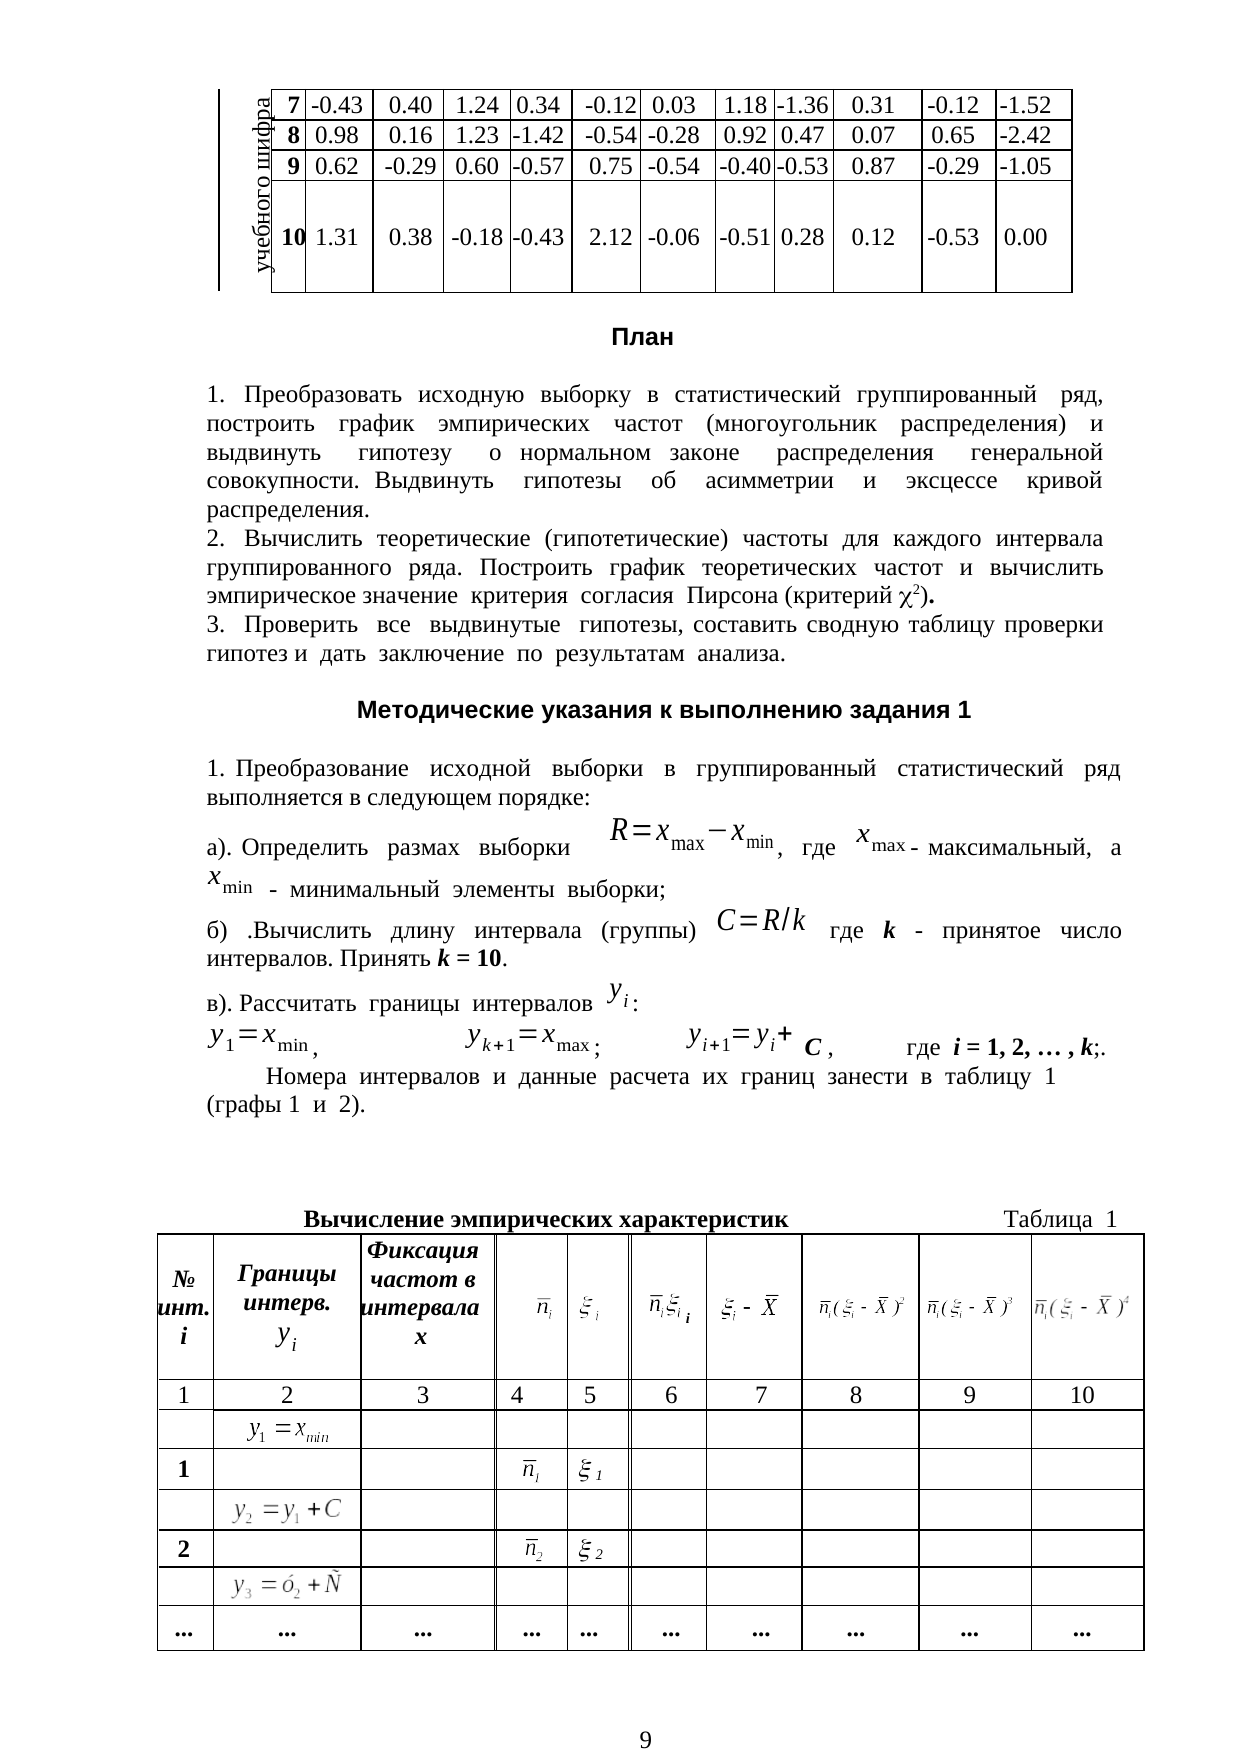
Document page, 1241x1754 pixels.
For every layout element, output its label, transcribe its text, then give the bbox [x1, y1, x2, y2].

table_cell [497, 1568, 567, 1604]
table_cell 1.31 [306, 181, 372, 291]
table_cell [158, 1490, 213, 1529]
table_cell [497, 1449, 567, 1489]
table_cell [803, 1449, 918, 1489]
table_cell 2 [158, 1530, 213, 1566]
table_cell 0.00 [997, 181, 1071, 291]
table_cell 0.12 [834, 181, 921, 291]
table_header № инт. i [158, 1235, 213, 1379]
table_cell -0.40 [716, 151, 774, 179]
table_cell [803, 1411, 918, 1448]
table_cell [707, 1568, 801, 1604]
table_cell 4 [497, 1380, 567, 1409]
table_cell [497, 1531, 567, 1566]
table_cell 1.18 [716, 90, 774, 119]
table_cell ... [568, 1606, 628, 1649]
list Вычислить теоретические (гипотетические) частоты для каждого интервала группированного ряда. Построить график теоретических частот и вычислить эмпирическое значение критерия согласия Пирсона (критерий 2). [206, 523, 1104, 609]
table_cell 7 [707, 1380, 801, 1409]
table_cell [920, 1531, 1031, 1566]
table_cell ... [214, 1606, 360, 1649]
table_cell [362, 1531, 494, 1566]
table_cell [214, 1568, 360, 1604]
table_cell 6 [632, 1380, 706, 1409]
table_cell -1.36 [775, 90, 833, 119]
table_cell 8 [272, 121, 305, 149]
table_cell 0.07 [834, 121, 921, 149]
table_cell [707, 1531, 801, 1566]
table_cell -1.05 [997, 151, 1071, 179]
table_header [707, 1235, 801, 1379]
table_cell 0.62 [306, 151, 372, 179]
table_cell 1 [158, 1449, 213, 1489]
text б) .Вычислить длину интервала (группы) где k - принятое число интервалов. Принять k = 10. [206, 903, 1122, 972]
table_cell 1.23 [444, 121, 510, 149]
table_header [803, 1235, 918, 1379]
table_cell [214, 1411, 360, 1448]
table_cell [920, 1411, 1031, 1448]
table_cell 0.34 [511, 90, 571, 119]
table_cell [632, 1531, 706, 1566]
table_cell [568, 1411, 628, 1448]
table_cell [707, 1411, 801, 1448]
table_cell -0.06 [641, 181, 715, 291]
table_header Фиксация частот в интервалах [362, 1235, 494, 1379]
table_cell -0.53 [923, 181, 995, 291]
title Вычисление эмпирических характеристик Таблица 1 [206, 1204, 1118, 1233]
table_cell 2 [214, 1380, 360, 1409]
table_cell 0.31 [834, 90, 921, 119]
table_cell 0.65 [923, 121, 995, 149]
text а). Определить размах выборки , где - максимальный, а - минимальный элементы выборки; [206, 811, 1122, 903]
table_cell -0.28 [641, 121, 715, 149]
table_cell [632, 1449, 706, 1489]
table_cell ... [158, 1606, 213, 1649]
table_header [1032, 1235, 1143, 1379]
table_cell [920, 1449, 1031, 1489]
table_cell 2.12 [573, 181, 640, 291]
table_cell [362, 1568, 494, 1604]
table_cell [362, 1490, 494, 1529]
table_cell [803, 1490, 918, 1529]
table_cell -0.29 [374, 151, 443, 179]
table_cell -0.18 [444, 181, 510, 291]
table_cell [920, 1490, 1031, 1529]
text 1. Преобразование исходной выборки в группированный статистический ряд выполняется в следующем порядке: [206, 753, 1122, 811]
table_cell 0.40 [374, 90, 443, 119]
table_cell 0.98 [306, 121, 372, 149]
text Методические указания к выполнению задания 1 [206, 696, 1122, 724]
table_header i [632, 1235, 706, 1379]
table_cell -0.12 [923, 90, 995, 119]
table_cell -0.43 [306, 90, 372, 119]
table_cell 0.28 [775, 181, 833, 291]
table_cell [214, 1490, 360, 1529]
table_cell [568, 1568, 628, 1604]
table_cell 0.38 [374, 181, 443, 291]
table_cell [568, 1490, 628, 1529]
list Проверить все выдвинутые гипотезы, составить сводную таблицу проверки гипотез и дать заключение по результатам анализа. [206, 609, 1104, 667]
table_cell [362, 1411, 494, 1448]
table_cell [214, 1449, 360, 1489]
table_cell [707, 1490, 801, 1529]
table_cell 9 [272, 151, 305, 179]
table_cell 10 [1032, 1380, 1143, 1409]
table_cell [1032, 1449, 1143, 1489]
table_cell -0.54 [641, 151, 715, 179]
table_cell ... [803, 1606, 918, 1649]
table_cell -0.54 [573, 121, 640, 149]
table_cell ... [497, 1606, 567, 1649]
table_cell [632, 1490, 706, 1529]
text в). Рассчитать границы интервалов : [206, 972, 1122, 1017]
table_cell ... [707, 1606, 801, 1649]
table_cell -1.52 [997, 90, 1071, 119]
text План [181, 322, 1104, 351]
table_header [497, 1235, 567, 1379]
table_cell 2 [568, 1531, 628, 1566]
table_header [920, 1235, 1031, 1379]
list Преобразовать исходную выборку в статистический группированный ряд, построить график эмпирических частот (многоугольник распределения) и выдвинуть гипотезу о нормальном законе распределения генеральной совокупности. Выдвинуть гипотезы об асимметрии и эксцессе кривой распределения. [206, 379, 1104, 523]
table_cell 3 [362, 1380, 494, 1409]
table_cell ... [920, 1606, 1031, 1649]
table_cell -0.57 [511, 151, 571, 179]
table_cell 0.60 [444, 151, 510, 179]
table_cell [1032, 1568, 1143, 1604]
table_cell [158, 1410, 213, 1448]
table_cell -0.29 [923, 151, 995, 179]
table_cell -0.53 [775, 151, 833, 179]
table_cell [1032, 1490, 1143, 1529]
table_cell [632, 1568, 706, 1604]
table_cell 7 [272, 90, 305, 119]
table_cell 0.03 [641, 90, 715, 119]
table_cell -1.42 [511, 121, 571, 149]
table_cell -0.12 [573, 90, 640, 119]
table_cell 0.92 [716, 121, 774, 149]
table_cell 9 [920, 1380, 1031, 1409]
table_cell 0.47 [775, 121, 833, 149]
table_cell [497, 1490, 567, 1529]
table_header Границы интерв. [214, 1235, 360, 1379]
table_cell ... [362, 1606, 494, 1649]
table_cell [362, 1449, 494, 1489]
table_header [568, 1235, 628, 1379]
table_cell 1.24 [444, 90, 510, 119]
table_cell 10 [272, 181, 305, 291]
table_cell 0.16 [374, 121, 443, 149]
table_cell 1 [568, 1449, 628, 1489]
table_cell 1 [158, 1380, 213, 1409]
table_cell -2.42 [997, 121, 1071, 149]
table_cell [803, 1531, 918, 1566]
table_cell 8 [803, 1380, 918, 1409]
table_cell [803, 1568, 918, 1604]
table_cell -0.43 [511, 181, 571, 291]
table_cell -0.51 [716, 181, 774, 291]
table_cell [920, 1568, 1031, 1604]
table_cell [632, 1411, 706, 1448]
table_cell [1032, 1531, 1143, 1566]
table_cell [158, 1567, 213, 1604]
table_cell [214, 1531, 360, 1566]
text , ; С , где i = 1, 2, … , k;. [206, 1017, 1122, 1061]
table_cell 5 [568, 1380, 628, 1409]
table_cell ... [1032, 1606, 1143, 1649]
text Номера интервалов и данные расчета их границ занести в таблицу 1 (графы 1 и 2). [206, 1061, 1122, 1118]
table_cell ... [632, 1606, 706, 1649]
table_cell [1032, 1411, 1143, 1448]
table_cell 0.87 [834, 151, 921, 179]
table_cell [707, 1449, 801, 1489]
table_cell [497, 1411, 567, 1448]
table_cell 0.75 [573, 151, 640, 179]
